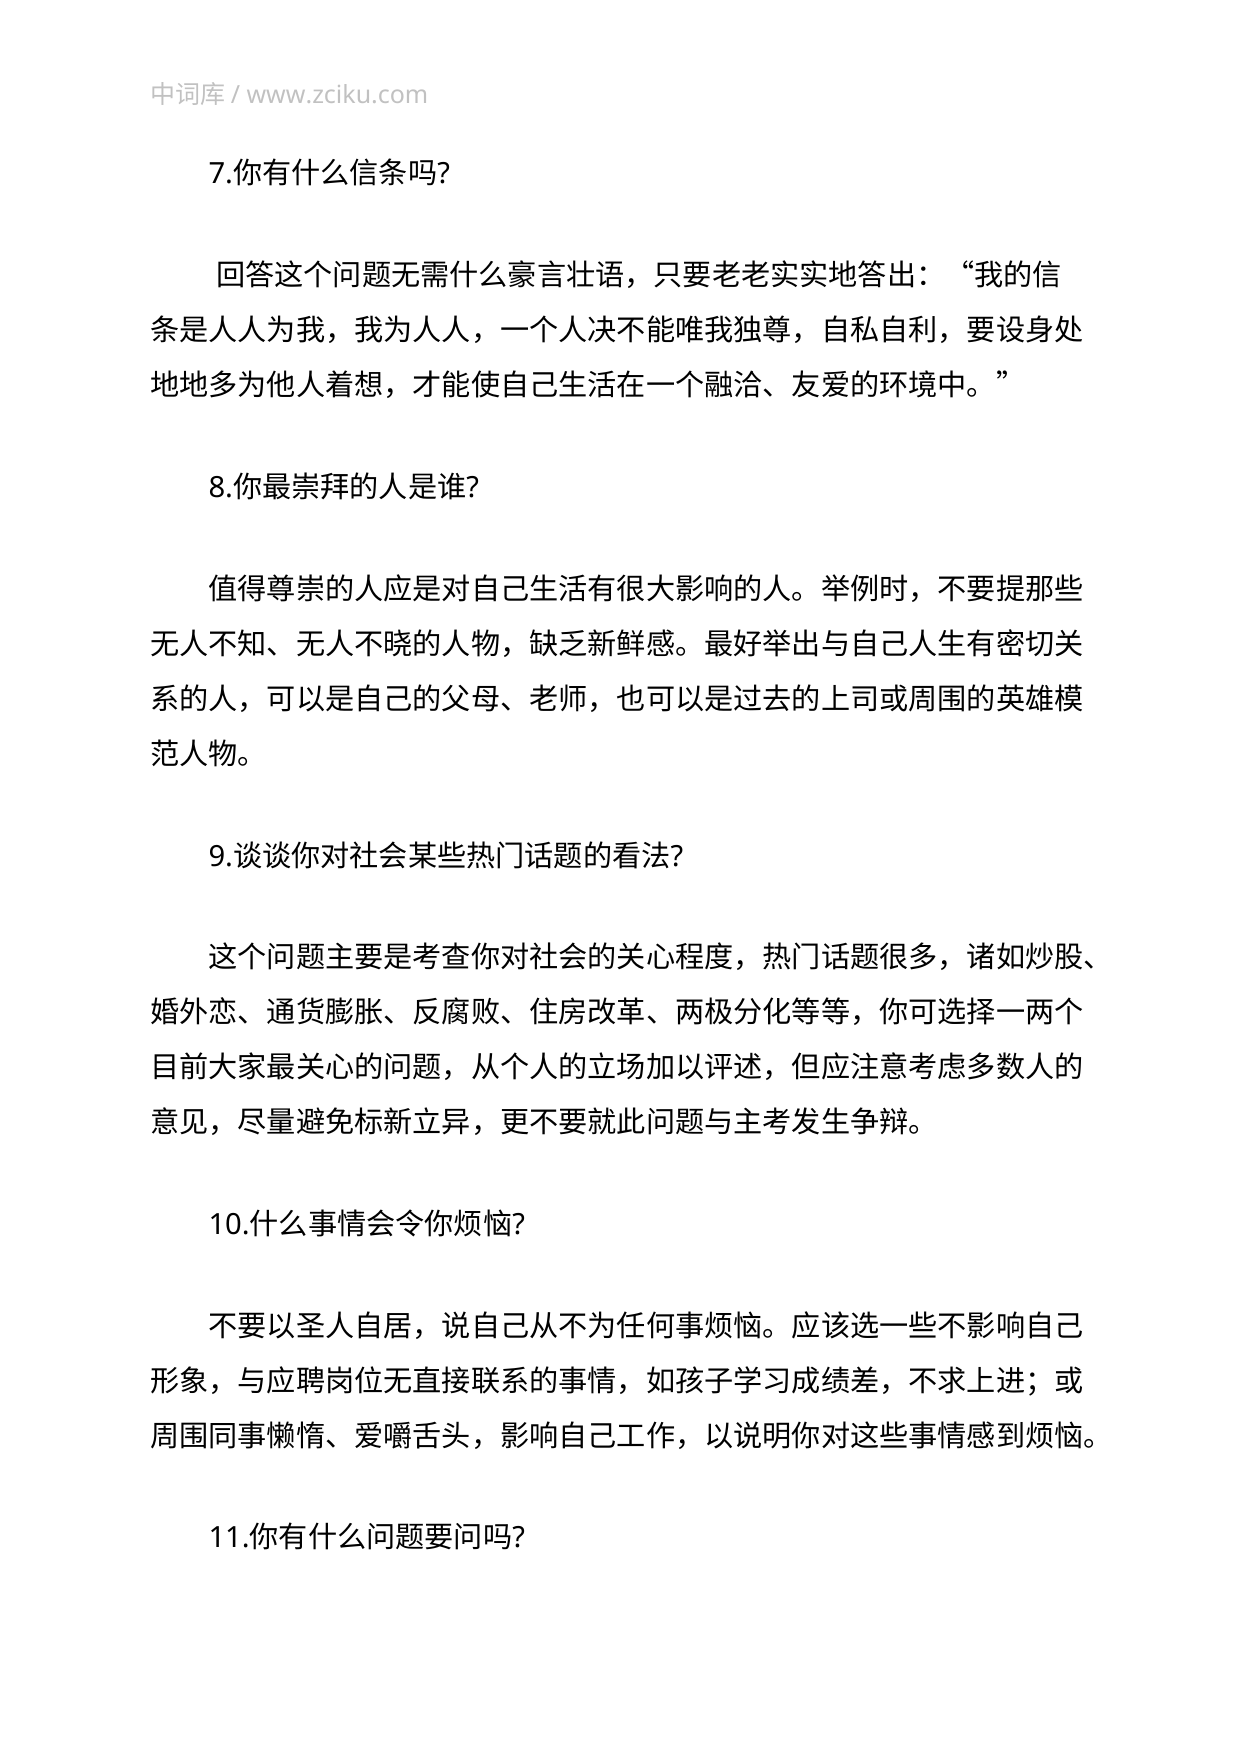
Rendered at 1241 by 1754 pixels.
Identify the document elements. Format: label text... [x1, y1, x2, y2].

text 11.你有什么问题要问吗? [150, 1514, 1090, 1556]
text 不要以圣人自居，说自己从不为任何事烦恼。应该选一些不影响自己形象，与应聘岗位无直接联系的事情，如孩子学习成绩差，不求上进；或周围同事懒惰、爱嚼舌头，影响自己工作，以说明你对这些事情感到烦恼。 [150, 1302, 1090, 1454]
text 回答这个问题无需什么豪言壮语，只要老老实实地答出：“我的信条是人人为我，我为人人，一个人决不能唯我独尊，自私自利，要设身处地地多为他人着想，才能使自己生活在一个融洽、友爱的环境中。” [150, 252, 1090, 404]
text 8.你最崇拜的人是谁? [150, 464, 1090, 506]
text 10.什么事情会令你烦恼? [150, 1201, 1090, 1243]
text 这个问题主要是考查你对社会的关心程度，热门话题很多，诸如炒股、婚外恋、通货膨胀、反腐败、住房改革、两极分化等等，你可选择一两个目前大家最关心的问题，从个人的立场加以评述，但应注意考虑多数人的意见，尽量避免标新立异，更不要就此问题与主考发生争辩。 [150, 934, 1090, 1141]
text 7.你有什么信条吗? [150, 150, 1090, 192]
text 9.谈谈你对社会某些热门话题的看法? [150, 832, 1090, 874]
text 值得尊崇的人应是对自己生活有很大影响的人。举例时，不要提那些无人不知、无人不晓的人物，缺乏新鲜感。最好举出与自己人生有密切关系的人，可以是自己的父母、老师，也可以是过去的上司或周围的英雄模范人物。 [150, 566, 1090, 773]
